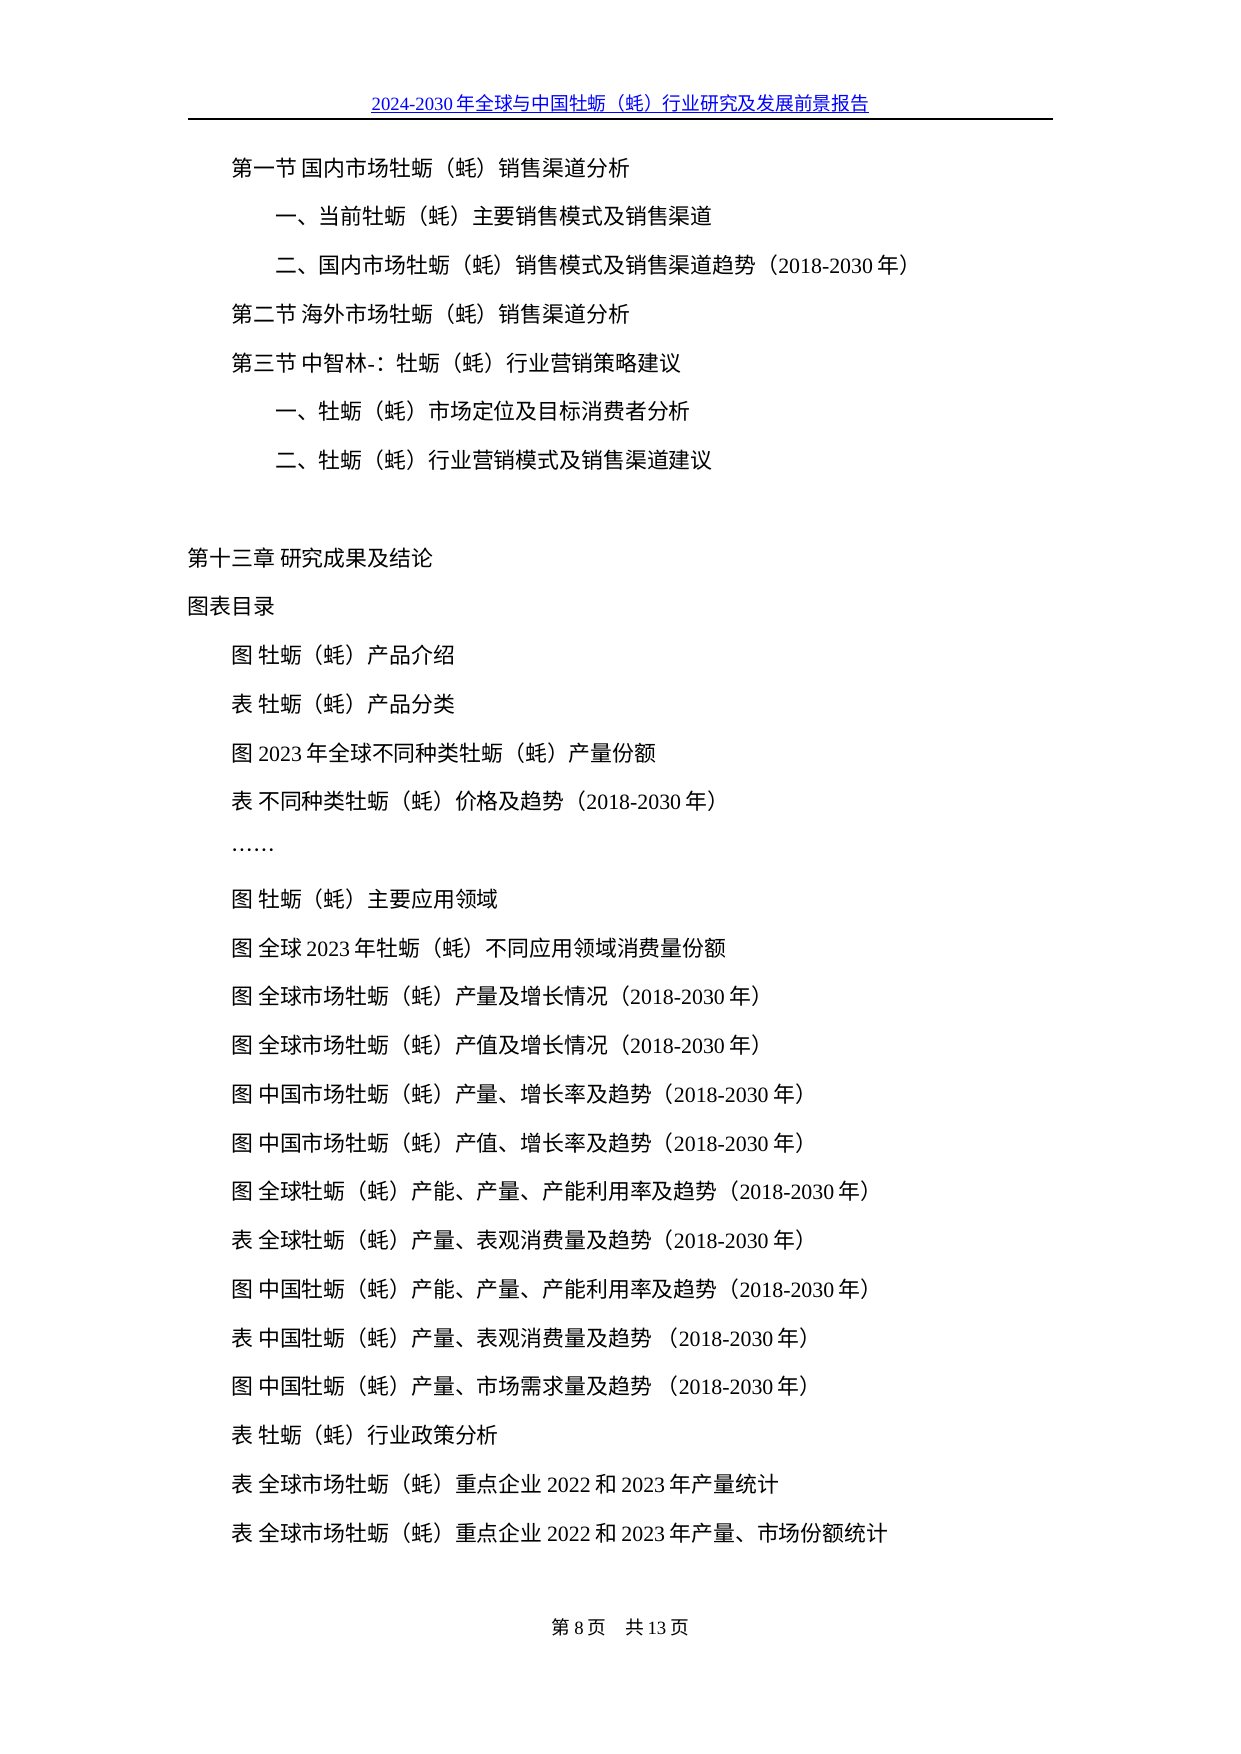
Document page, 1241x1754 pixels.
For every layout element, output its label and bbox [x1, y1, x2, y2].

text [187, 150, 1053, 1548]
